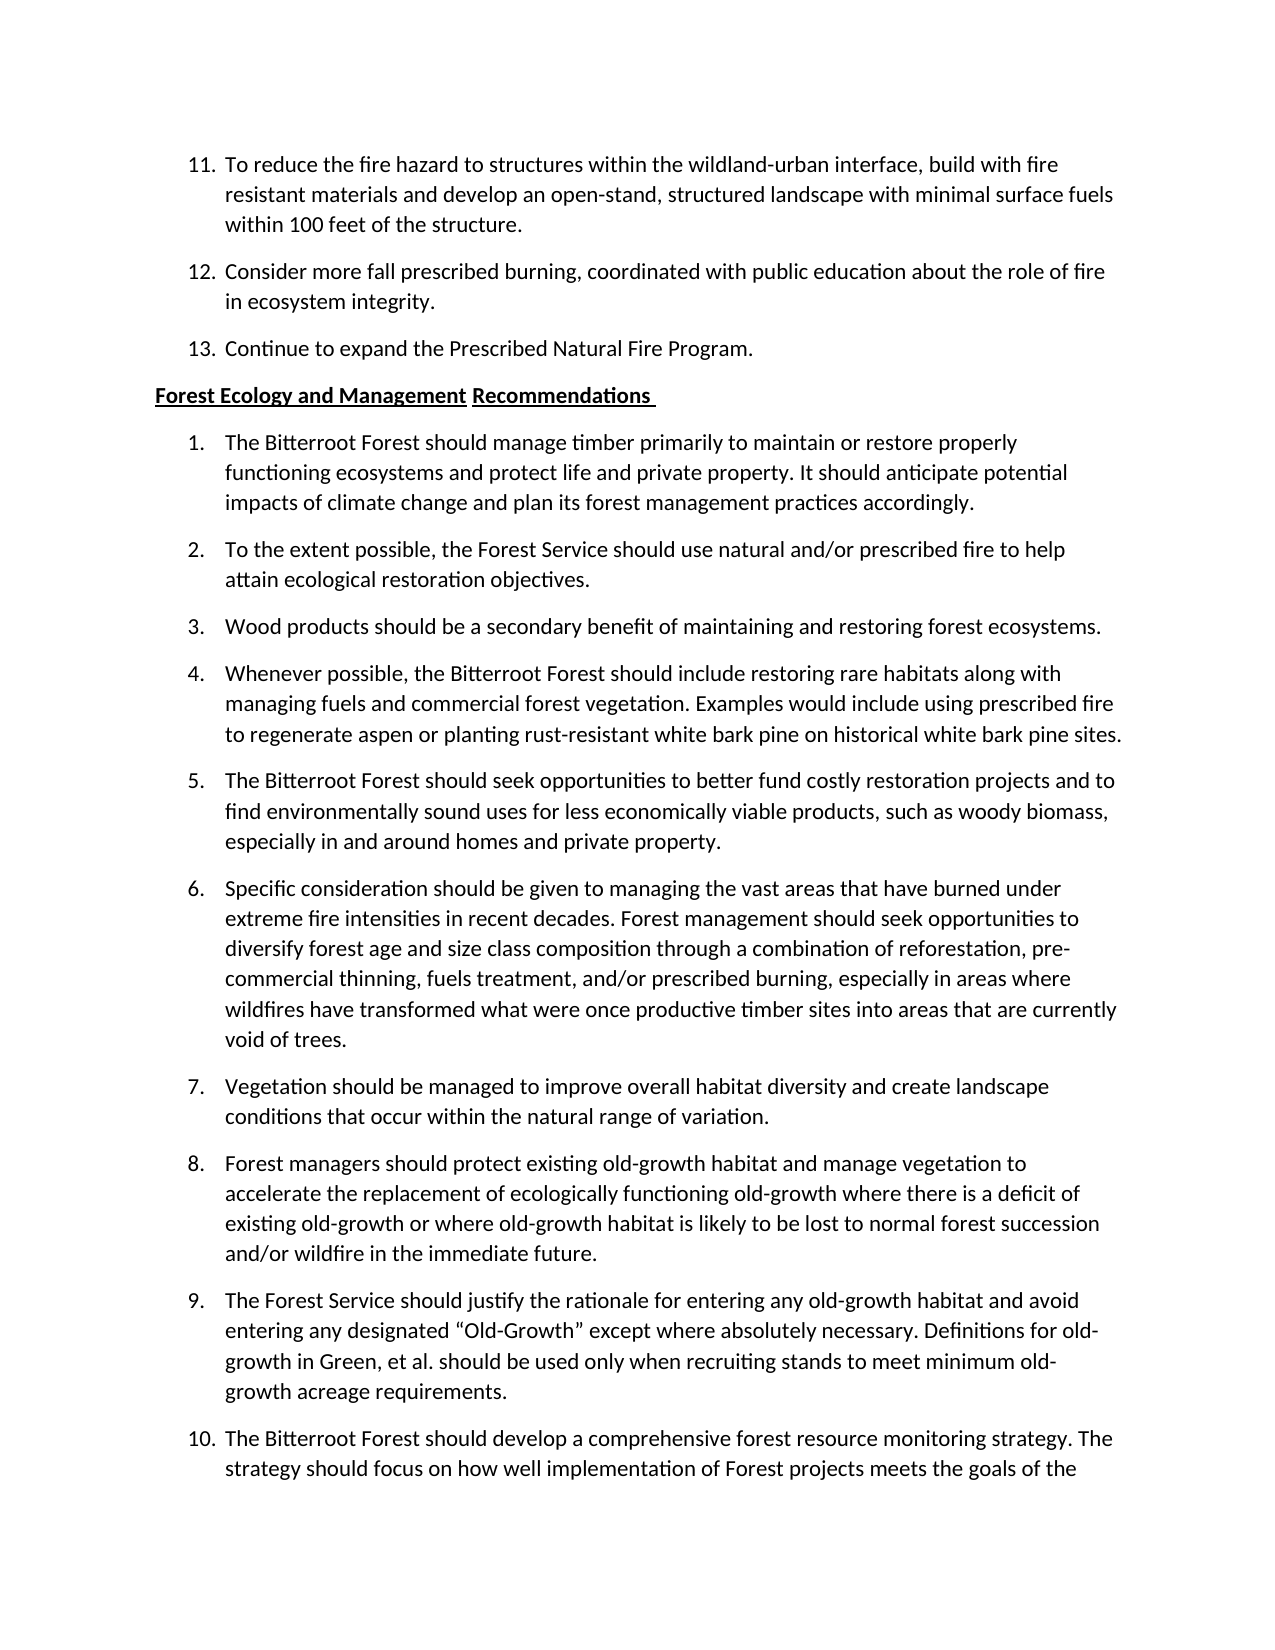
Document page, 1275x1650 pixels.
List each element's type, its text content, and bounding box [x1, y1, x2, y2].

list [187, 1424, 1125, 1482]
text Forest Ecology and Management Recommendations [150, 381, 1125, 409]
list To the extent possible, the Forest Service should use natural and/or prescribed fire to help attain ecological restoration objectives. [187, 535, 1125, 594]
list Forest managers should protect existing old-growth habitat and manage vegetation to accelerate the replacement of ecologically functioning old-growth where there is a deficit of existing old-growth or where old-growth habitat is likely to be lost to normal forest succession and/or wildfire in the immediate future. [187, 1149, 1125, 1268]
list Vegetation should be managed to improve overall habitat diversity and create landscape conditions that occur within the natural range of variation. [187, 1072, 1125, 1130]
list To reduce the fire hazard to structures within the wildland-urban interface, build with fire resistant materials and develop an open-stand, structured landscape with minimal surface fuels within 100 feet of the structure. [187, 150, 1125, 238]
list Wood products should be a secondary benefit of maintaining and restoring forest ecosystems. [187, 612, 1125, 641]
list Consider more fall prescribed burning, coordinated with public education about the role of fire in ecosystem integrity. [187, 257, 1125, 316]
list Whenever possible, the Bitterroot Forest should include restoring rare habitats along with managing fuels and commercial forest vegetation. Examples would include using prescribed fire to regenerate aspen or planting rust-resistant white bark pine on historical white bark pine sites. [187, 659, 1125, 748]
list Specific consideration should be given to managing the vast areas that have burned under extreme fire intensities in recent decades. Forest management should seek opportunities to diversify forest age and size class composition through a combination of reforestation, pre-commercial thinning, fuels treatment, and/or prescribed burning, especially in areas where wildfires have transformed what were once productive timber sites into areas that are currently void of trees. [187, 874, 1125, 1053]
list Continue to expand the Prescribed Natural Fire Program. [187, 334, 1125, 362]
list The Forest Service should justify the rationale for entering any old-growth habitat and avoid entering any designated “Old-Growth” except where absolutely necessary. Definitions for old-growth in Green, et al. should be used only when recruiting stands to meet minimum old-growth acreage requirements. [187, 1286, 1125, 1405]
list The Bitterroot Forest should manage timber primarily to maintain or restore properly functioning ecosystems and protect life and private property. It should anticipate potential impacts of climate change and plan its forest management practices accordingly. [187, 428, 1125, 517]
list The Bitterroot Forest should seek opportunities to better fund costly restoration projects and to find environmentally sound uses for less economically viable products, such as woody biomass, especially in and around homes and private property. [187, 767, 1125, 855]
